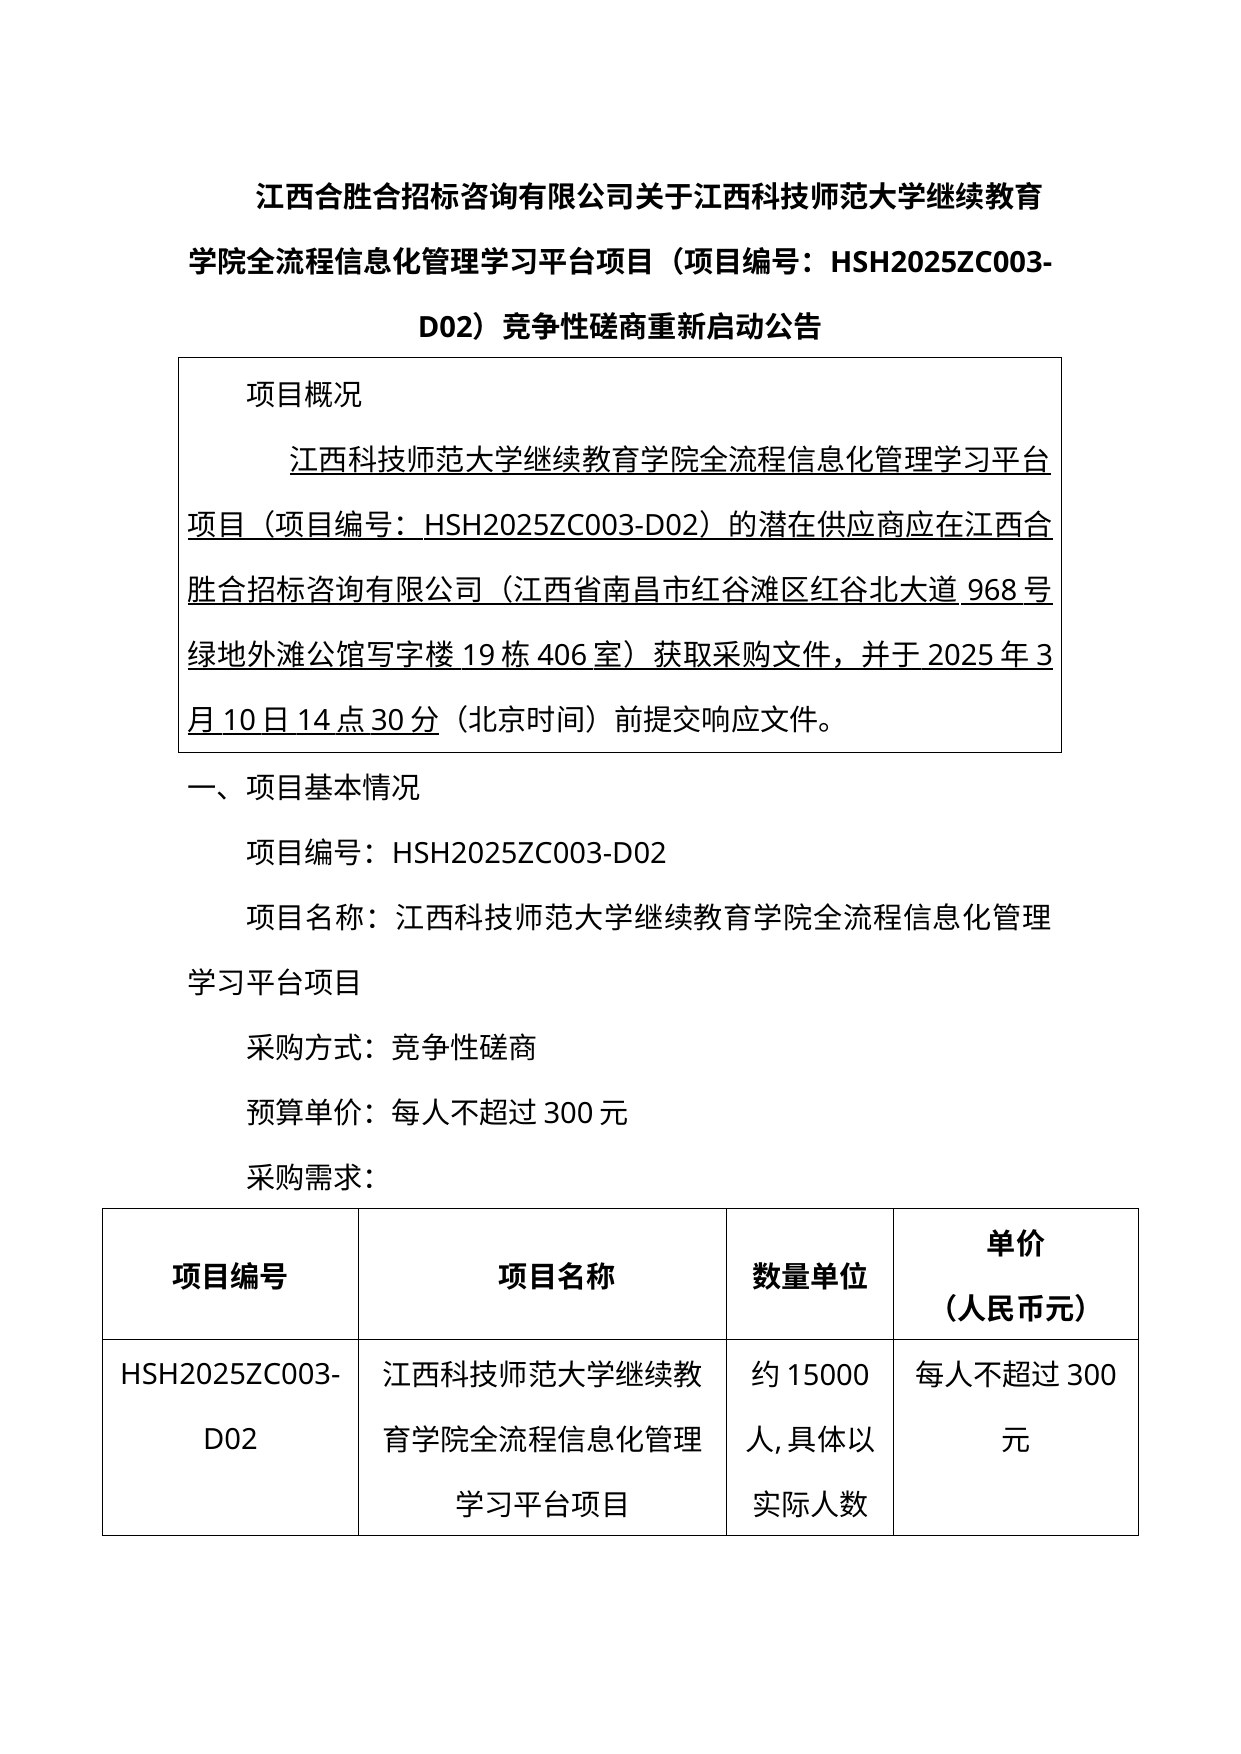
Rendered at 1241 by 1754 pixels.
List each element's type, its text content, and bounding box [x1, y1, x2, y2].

table_cell HSH2025ZC003-D02 [103, 1340, 358, 1535]
table_cell 每人不超过300元 [894, 1340, 1138, 1535]
text 项目名称：江西科技师范大学继续教育学院全流程信息化管理学习平台项目 [187, 883, 1053, 1013]
text 一、项目基本情况 [187, 753, 1053, 818]
table_header 单价 （人民币元） [894, 1209, 1138, 1339]
text 采购方式：竞争性磋商 [187, 1013, 1053, 1078]
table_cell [359, 1340, 726, 1535]
table_cell 约15000人, 具体以实际人数为准 [727, 1340, 893, 1535]
table_header 数量单位 [727, 1209, 893, 1339]
text 江西科技师范大学继续教育学院全流程信息化管理学习平台项目（项目编号：HSH2025ZC003-D02）的潜在供应商应在江西合胜合招标咨询有限公司（江西省南昌市红谷滩区红谷北大道968号绿地外滩公馆写字楼19栋406室）获取采购文件，并于2025年3月10日14点30分（北京时间）前提交响应文件。 [179, 422, 1061, 752]
text 江西合胜合招标咨询有限公司关于江西科技师范大学继续教育学院全流程信息化管理学习平台项目（项目编号：HSH2025ZC003-D02）竞争性磋商重新启动公告 [187, 162, 1053, 357]
table_header 项目编号 [103, 1209, 358, 1339]
table_header 项目名称 [359, 1209, 726, 1339]
text 采购需求： [187, 1143, 1053, 1208]
text 预算单价：每人不超过300元 [187, 1078, 1053, 1143]
text 项目概况 [179, 358, 1061, 422]
text 项目编号：HSH2025ZC003-D02 [187, 818, 1053, 883]
